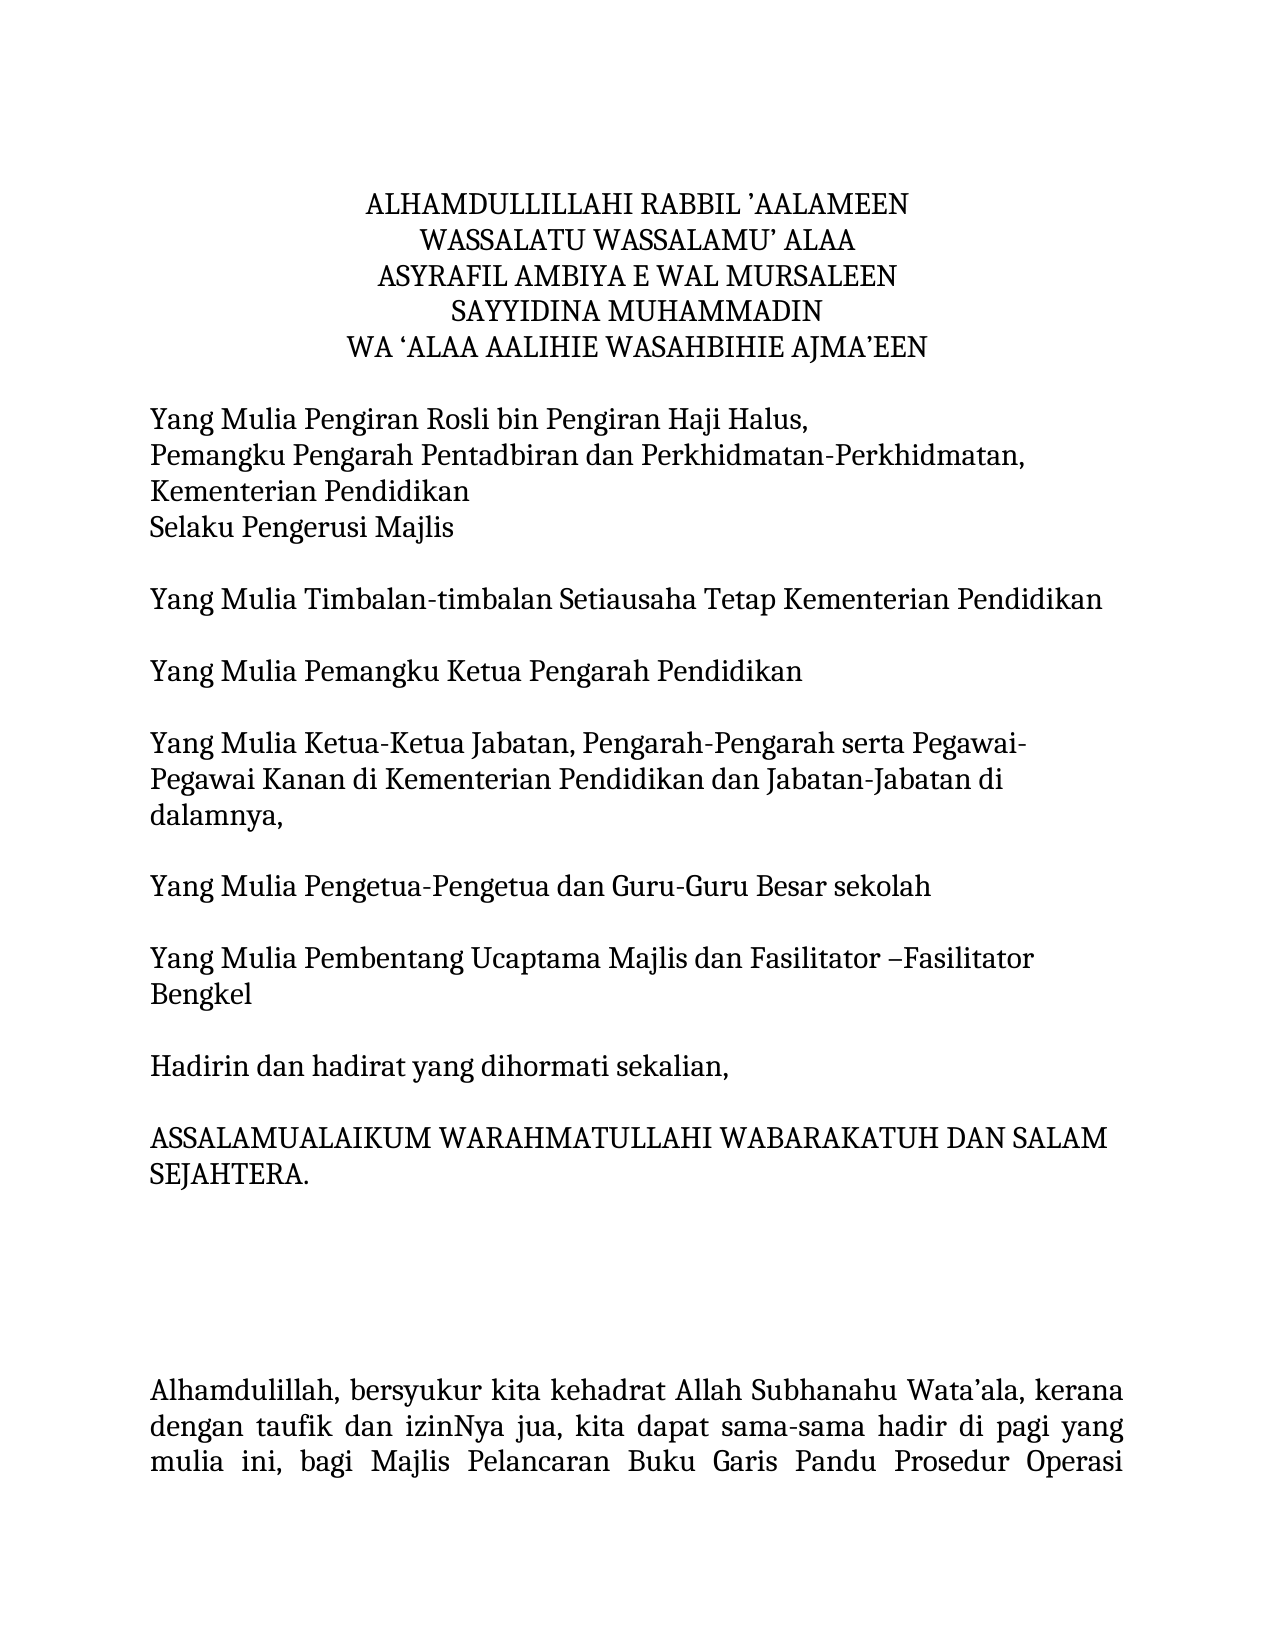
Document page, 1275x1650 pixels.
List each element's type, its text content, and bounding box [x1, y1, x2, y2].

text Yang Mulia Ketua-Ketua Jabatan, Pengarah-Pengarah serta Pegawai-Pegawai Kanan di Kementerian Pendidikan dan Jabatan-Jabatan di dalamnya, [150, 725, 1125, 833]
text Yang Mulia Pembentang Ucaptama Majlis dan Fasilitator –Fasilitator Bengkel [150, 941, 1125, 1012]
text Selaku Pengerusi Majlis [150, 509, 1125, 545]
text Yang Mulia Pemangku Ketua Pengarah Pendidikan [150, 653, 1125, 689]
text ALHAMDULLILLAHI RABBIL ’AALAMEEN [150, 186, 1125, 222]
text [150, 1372, 1125, 1480]
text ASYRAFIL AMBIYA E WAL MURSALEEN [150, 258, 1125, 294]
text SAYYIDINA MUHAMMADIN [150, 294, 1125, 330]
text Pemangku Pengarah Pentadbiran dan Perkhidmatan-Perkhidmatan, Kementerian Pendidikan [150, 437, 1125, 509]
text Yang Mulia Timbalan-timbalan Setiausaha Tetap Kementerian Pendidikan [150, 581, 1125, 617]
text ASSALAMUALAIKUM WARAHMATULLAHI WABARAKATUH DAN SALAM SEJAHTERA. [150, 1120, 1125, 1192]
text WA ‘ALAA AALIHIE WASAHBIHIE AJMA’EEN [150, 330, 1125, 366]
text Yang Mulia Pengetua-Pengetua dan Guru-Guru Besar sekolah [150, 869, 1125, 905]
text WASSALATU WASSALAMU’ ALAA [150, 222, 1125, 258]
text Hadirin dan hadirat yang dihormati sekalian, [150, 1048, 1125, 1084]
text Yang Mulia Pengiran Rosli bin Pengiran Haji Halus, [150, 402, 1125, 437]
